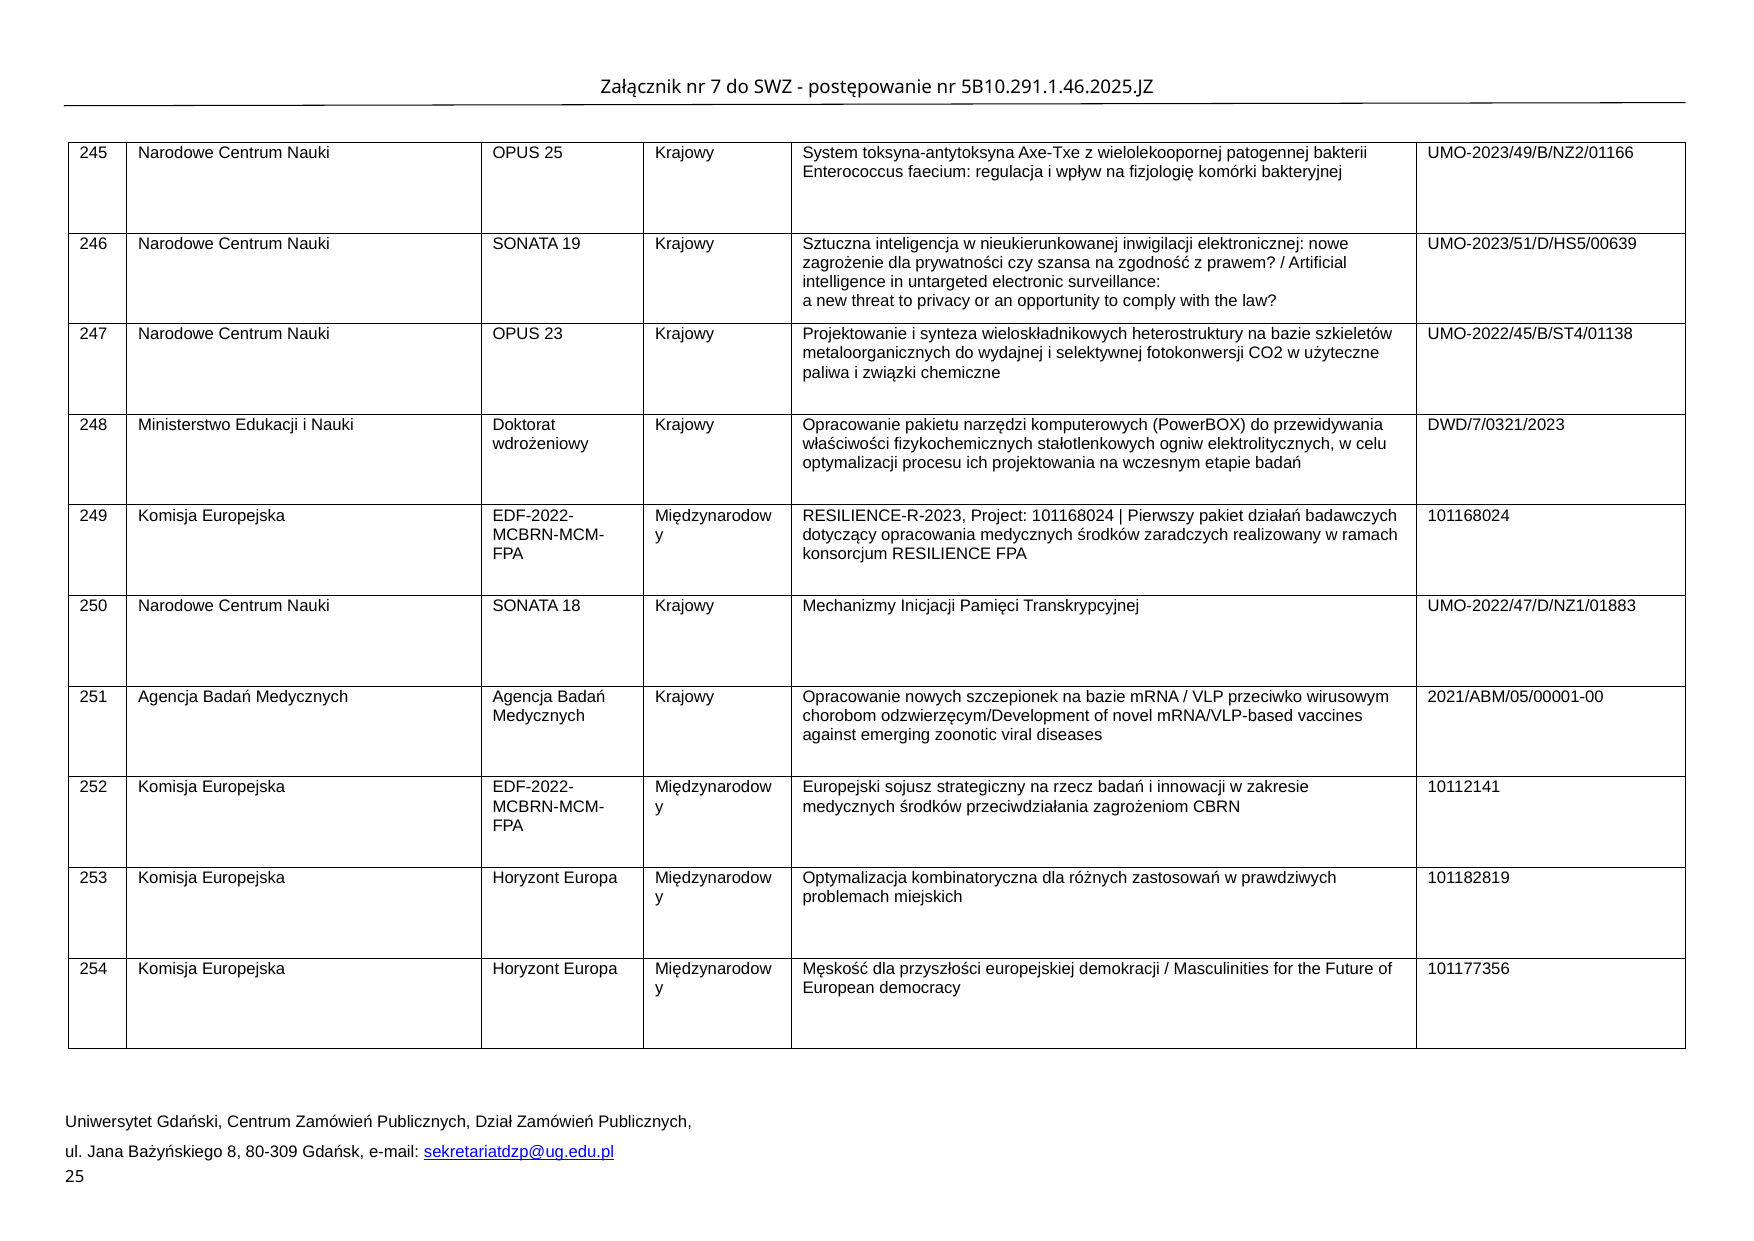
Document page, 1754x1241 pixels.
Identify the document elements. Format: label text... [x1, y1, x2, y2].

table_cell Horyzont Europa [482, 959, 643, 1048]
table_cell RESILIENCE-R-2023, Project: 101168024 | Pierwszy pakiet działań badawczych dotyczący opracowania medycznych środków zaradczych realizowany w ramach konsorcjum RESILIENCE FPA [792, 505, 1416, 595]
table_cell OPUS 25 [482, 143, 643, 232]
table_cell Komisja Europejska [127, 505, 481, 595]
table_cell 249 [69, 505, 126, 595]
table_cell EDF-2022-MCBRN-MCM-FPA [482, 505, 643, 595]
table_cell Komisja Europejska [127, 777, 481, 867]
table_cell 2021/ABM/05/00001-00 [1417, 687, 1685, 776]
table_cell Narodowe Centrum Nauki [127, 596, 481, 686]
table_cell SONATA 18 [482, 596, 643, 686]
table_cell SONATA 19 [482, 234, 643, 323]
table_cell Krajowy [644, 143, 791, 232]
table_cell 101177356 [1417, 959, 1685, 1048]
table_cell DWD/7/0321/2023 [1417, 415, 1685, 504]
table_cell 247 [69, 324, 126, 414]
table_cell Krajowy [644, 596, 791, 686]
table_cell Krajowy [644, 234, 791, 323]
table_cell Sztuczna inteligencja w nieukierunkowanej inwigilacji elektronicznej: nowe zagrożenie dla prywatności czy szansa na zgodność z prawem? / Artificial intelligence in untargeted electronic surveillance: a new threat to privacy or an opportunity to comply with the law? [792, 234, 1416, 323]
table_cell Agencja Badań Medycznych [482, 687, 643, 776]
table_cell Agencja Badań Medycznych [127, 687, 481, 776]
table_cell 250 [69, 596, 126, 686]
table_cell Europejski sojusz strategiczny na rzecz badań i innowacji w zakresie medycznych środków przeciwdziałania zagrożeniom CBRN [792, 777, 1416, 867]
table_cell Narodowe Centrum Nauki [127, 324, 481, 414]
table_cell Narodowe Centrum Nauki [127, 234, 481, 323]
table_cell Międzynarodowy [644, 777, 791, 867]
table_cell Doktorat wdrożeniowy [482, 415, 643, 504]
table_cell Projektowanie i synteza wieloskładnikowych heterostruktury na bazie szkieletów metaloorganicznych do wydajnej i selektywnej fotokonwersji CO2 w użyteczne paliwa i związki chemiczne [792, 324, 1416, 414]
table_cell 246 [69, 234, 126, 323]
table_cell Krajowy [644, 687, 791, 776]
table_cell EDF-2022-MCBRN-MCM-FPA [482, 777, 643, 867]
table_cell 101182819 [1417, 868, 1685, 957]
table_cell Opracowanie pakietu narzędzi komputerowych (PowerBOX) do przewidywania właściwości fizykochemicznych stałotlenkowych ogniw elektrolitycznych, w celu optymalizacji procesu ich projektowania na wczesnym etapie badań [792, 415, 1416, 504]
table_cell Opracowanie nowych szczepionek na bazie mRNA / VLP przeciwko wirusowym chorobom odzwierzęcym/Development of novel mRNA/VLP-based vaccines against emerging zoonotic viral diseases [792, 687, 1416, 776]
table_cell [127, 143, 481, 232]
table_cell Komisja Europejska [127, 868, 481, 957]
table_cell UMO-2022/47/D/NZ1/01883 [1417, 596, 1685, 686]
table_cell 245 [69, 143, 126, 232]
table_cell 251 [69, 687, 126, 776]
table_cell 248 [69, 415, 126, 504]
table_cell Optymalizacja kombinatoryczna dla różnych zastosowań w prawdziwych problemach miejskich [792, 868, 1416, 957]
table_cell Międzynarodowy [644, 959, 791, 1048]
table_cell OPUS 23 [482, 324, 643, 414]
table_cell 254 [69, 959, 126, 1048]
table_cell UMO-2023/49/B/NZ2/01166 [1417, 143, 1685, 232]
table_cell Mechanizmy Inicjacji Pamięci Transkrypcyjnej [792, 596, 1416, 686]
table_cell Horyzont Europa [482, 868, 643, 957]
table_cell 253 [69, 868, 126, 957]
table_cell Krajowy [644, 415, 791, 504]
table_cell 10112141 [1417, 777, 1685, 867]
table_cell Męskość dla przyszłości europejskiej demokracji / Masculinities for the Future of European democracy [792, 959, 1416, 1048]
table_cell UMO-2022/45/B/ST4/01138 [1417, 324, 1685, 414]
table_cell 252 [69, 777, 126, 867]
table_cell UMO-2023/51/D/HS5/00639 [1417, 234, 1685, 323]
table_cell Międzynarodowy [644, 505, 791, 595]
table_cell Krajowy [644, 324, 791, 414]
table_cell Ministerstwo Edukacji i Nauki [127, 415, 481, 504]
table_cell System toksyna-antytoksyna Axe-Txe z wielolekoopornej patogennej bakterii Enterococcus faecium: regulacja i wpływ na fizjologię komórki bakteryjnej [792, 143, 1416, 232]
table_cell Międzynarodowy [644, 868, 791, 957]
table_cell 101168024 [1417, 505, 1685, 595]
table_cell Komisja Europejska [127, 959, 481, 1048]
